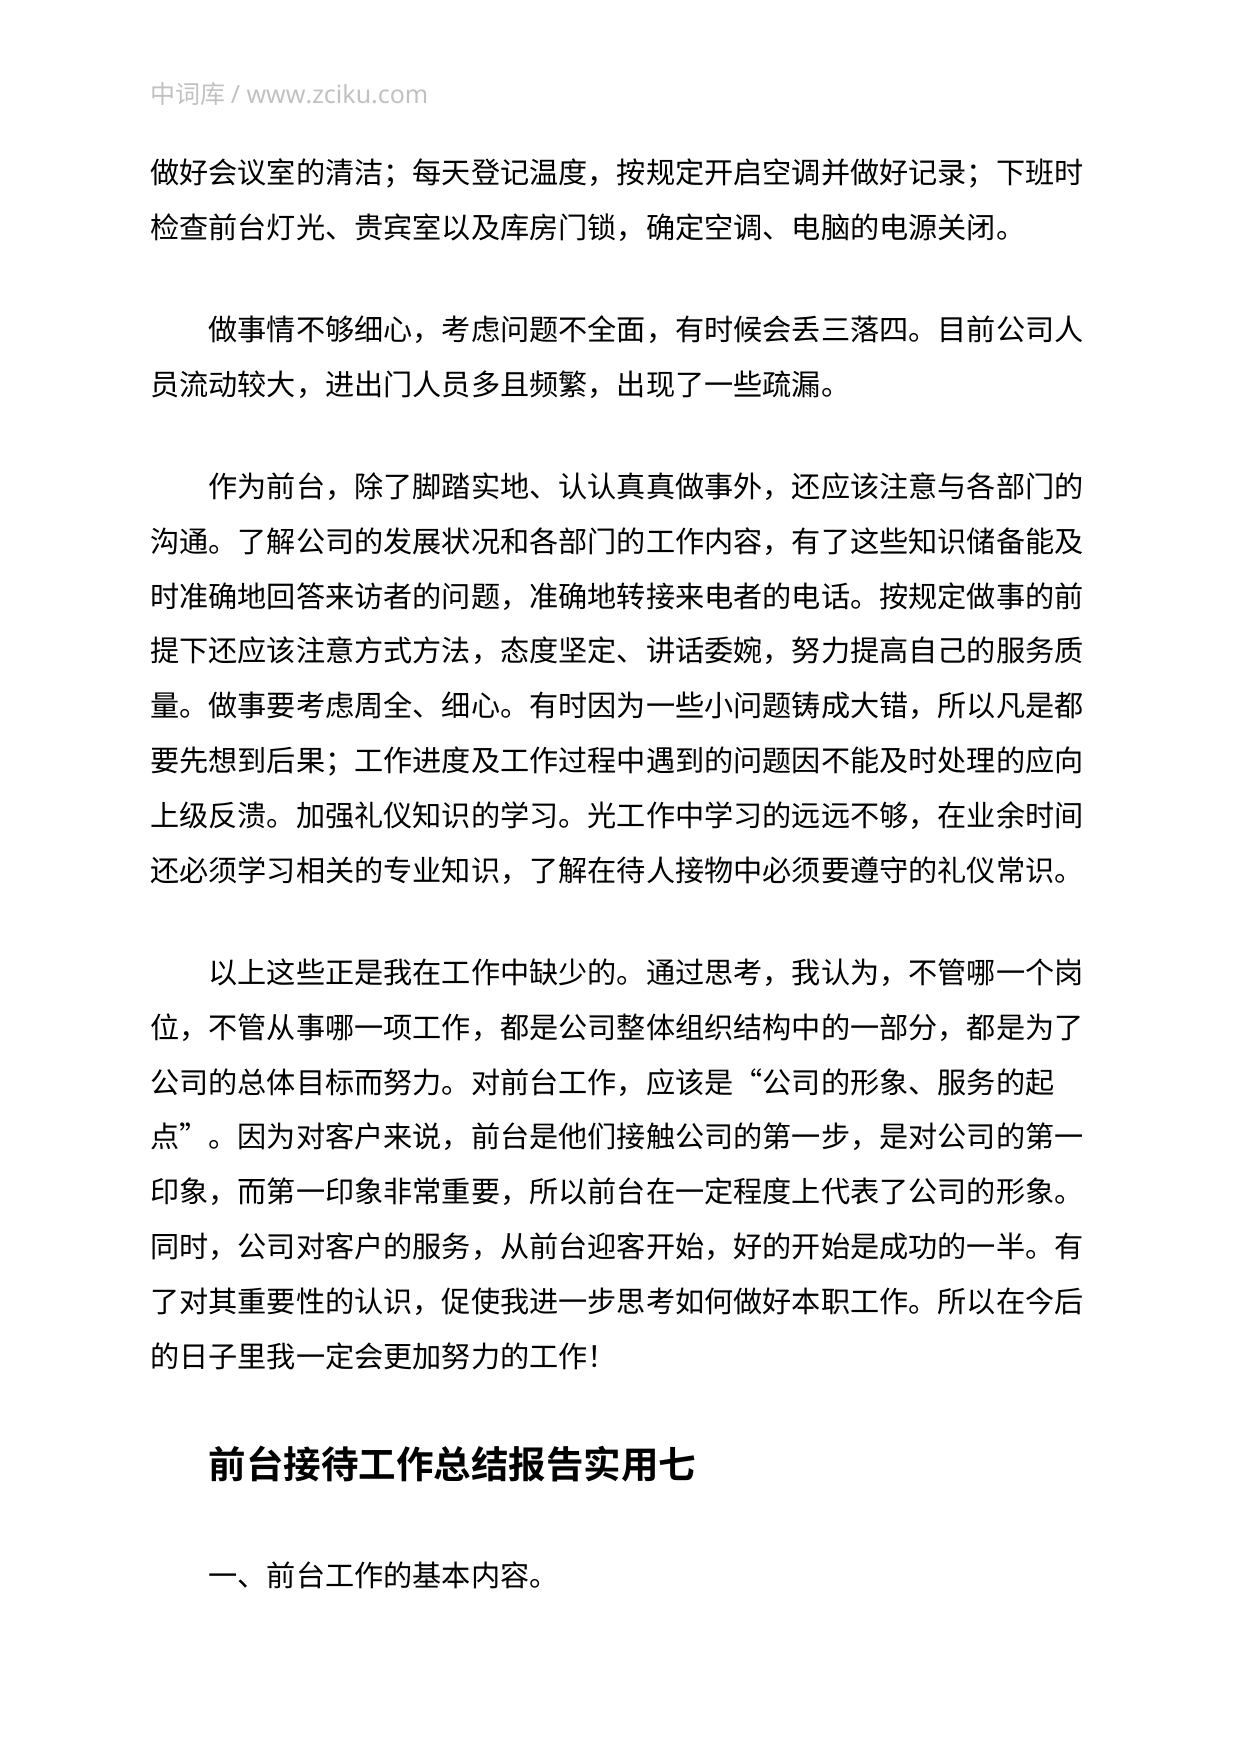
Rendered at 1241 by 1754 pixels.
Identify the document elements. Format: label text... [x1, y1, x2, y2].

text 前台接待工作总结报告实用七 [150, 1435, 1090, 1490]
text 以上这些正是我在工作中缺少的。通过思考，我认为，不管哪一个岗位，不管从事哪一项工作，都是公司整体组织结构中的一部分，都是为了公司的总体目标而努力。对前台工作，应该是“公司的形象、服务的起点”。因为对客户来说，前台是他们接触公司的第一步，是对公司的第一印象，而第一印象非常重要，所以前台在一定程度上代表了公司的形象。同时，公司对客户的服务，从前台迎客开始，好的开始是成功的一半。有了对其重要性的认识，促使我进一步思考如何做好本职工作。所以在今后的日子里我一定会更加努力的工作！ [150, 949, 1090, 1376]
text 做事情不够细心，考虑问题不全面，有时候会丢三落四。目前公司人员流动较大，进出门人员多且频繁，出现了一些疏漏。 [150, 307, 1090, 404]
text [150, 150, 1090, 247]
text 一、前台工作的基本内容。 [150, 1553, 1090, 1595]
text 作为前台，除了脚踏实地、认认真真做事外，还应该注意与各部门的沟通。了解公司的发展状况和各部门的工作内容，有了这些知识储备能及时准确地回答来访者的问题，准确地转接来电者的电话。按规定做事的前提下还应该注意方式方法，态度坚定、讲话委婉，努力提高自己的服务质量。做事要考虑周全、细心。有时因为一些小问题铸成大错，所以凡是都要先想到后果；工作进度及工作过程中遇到的问题因不能及时处理的应向上级反溃。加强礼仪知识的学习。光工作中学习的远远不够，在业余时间还必须学习相关的专业知识，了解在待人接物中必须要遵守的礼仪常识。 [150, 463, 1090, 890]
